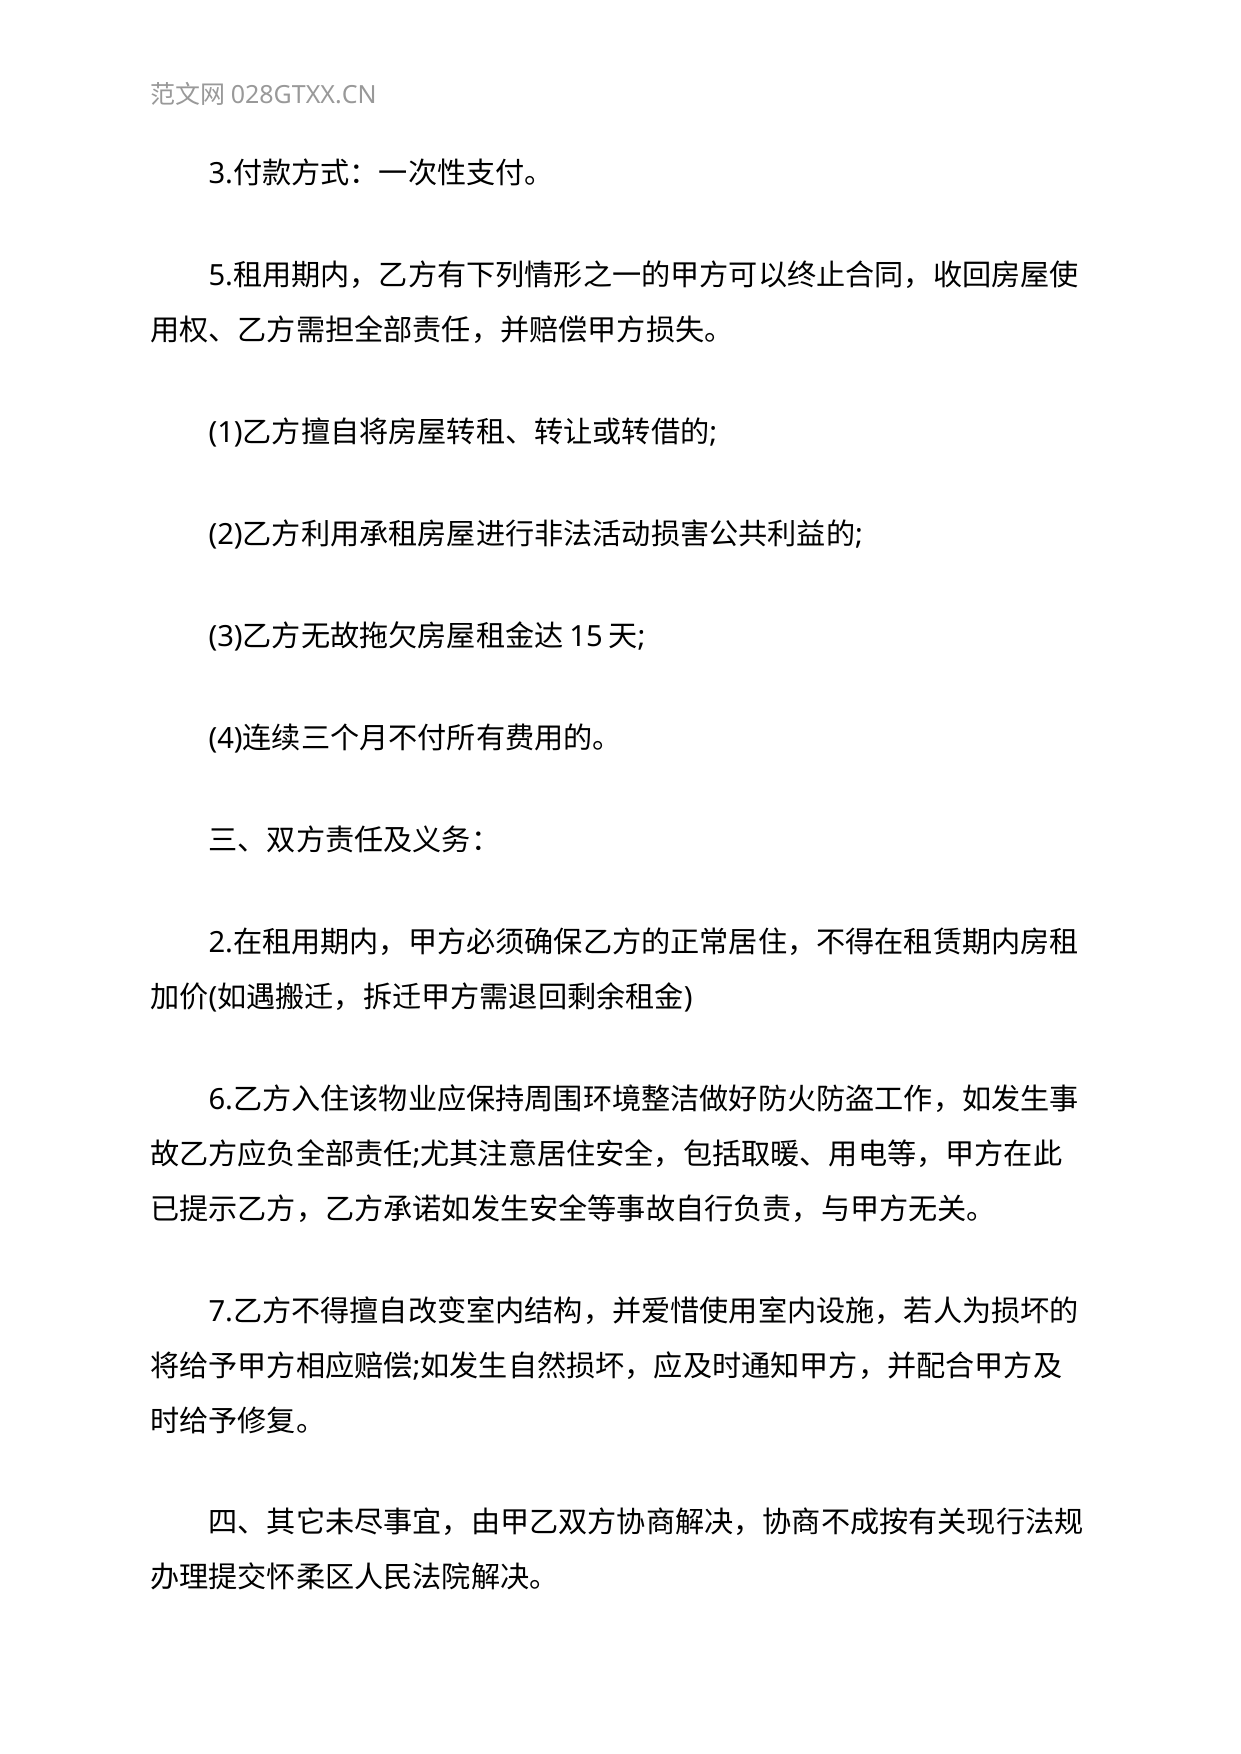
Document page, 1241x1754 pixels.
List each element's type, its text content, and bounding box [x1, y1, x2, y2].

text 三、双方责任及义务： [150, 817, 1090, 859]
text 6.乙方入住该物业应保持周围环境整洁做好防火防盗工作，如发生事故乙方应负全部责任;尤其注意居住安全，包括取暖、用电等，甲方在此已提示乙方，乙方承诺如发生安全等事故自行负责，与甲方无关。 [150, 1075, 1090, 1228]
text 7.乙方不得擅自改变室内结构，并爱惜使用室内设施，若人为损坏的将给予甲方相应赔偿;如发生自然损坏，应及时通知甲方，并配合甲方及时给予修复。 [150, 1287, 1090, 1439]
text (3)乙方无故拖欠房屋租金达15天; [150, 613, 1090, 655]
text (4)连续三个月不付所有费用的。 [150, 715, 1090, 757]
text 5.租用期内，乙方有下列情形之一的甲方可以终止合同，收回房屋使用权、乙方需担全部责任，并赔偿甲方损失。 [150, 252, 1090, 349]
text 四、其它未尽事宜，由甲乙双方协商解决，协商不成按有关现行法规办理提交怀柔区人民法院解决。 [150, 1499, 1090, 1596]
text 3.付款方式：一次性支付。 [150, 150, 1090, 192]
text (1)乙方擅自将房屋转租、转让或转借的; [150, 409, 1090, 451]
text (2)乙方利用承租房屋进行非法活动损害公共利益的; [150, 511, 1090, 553]
text 2.在租用期内，甲方必须确保乙方的正常居住，不得在租赁期内房租加价(如遇搬迁，拆迁甲方需退回剩余租金) [150, 918, 1090, 1016]
